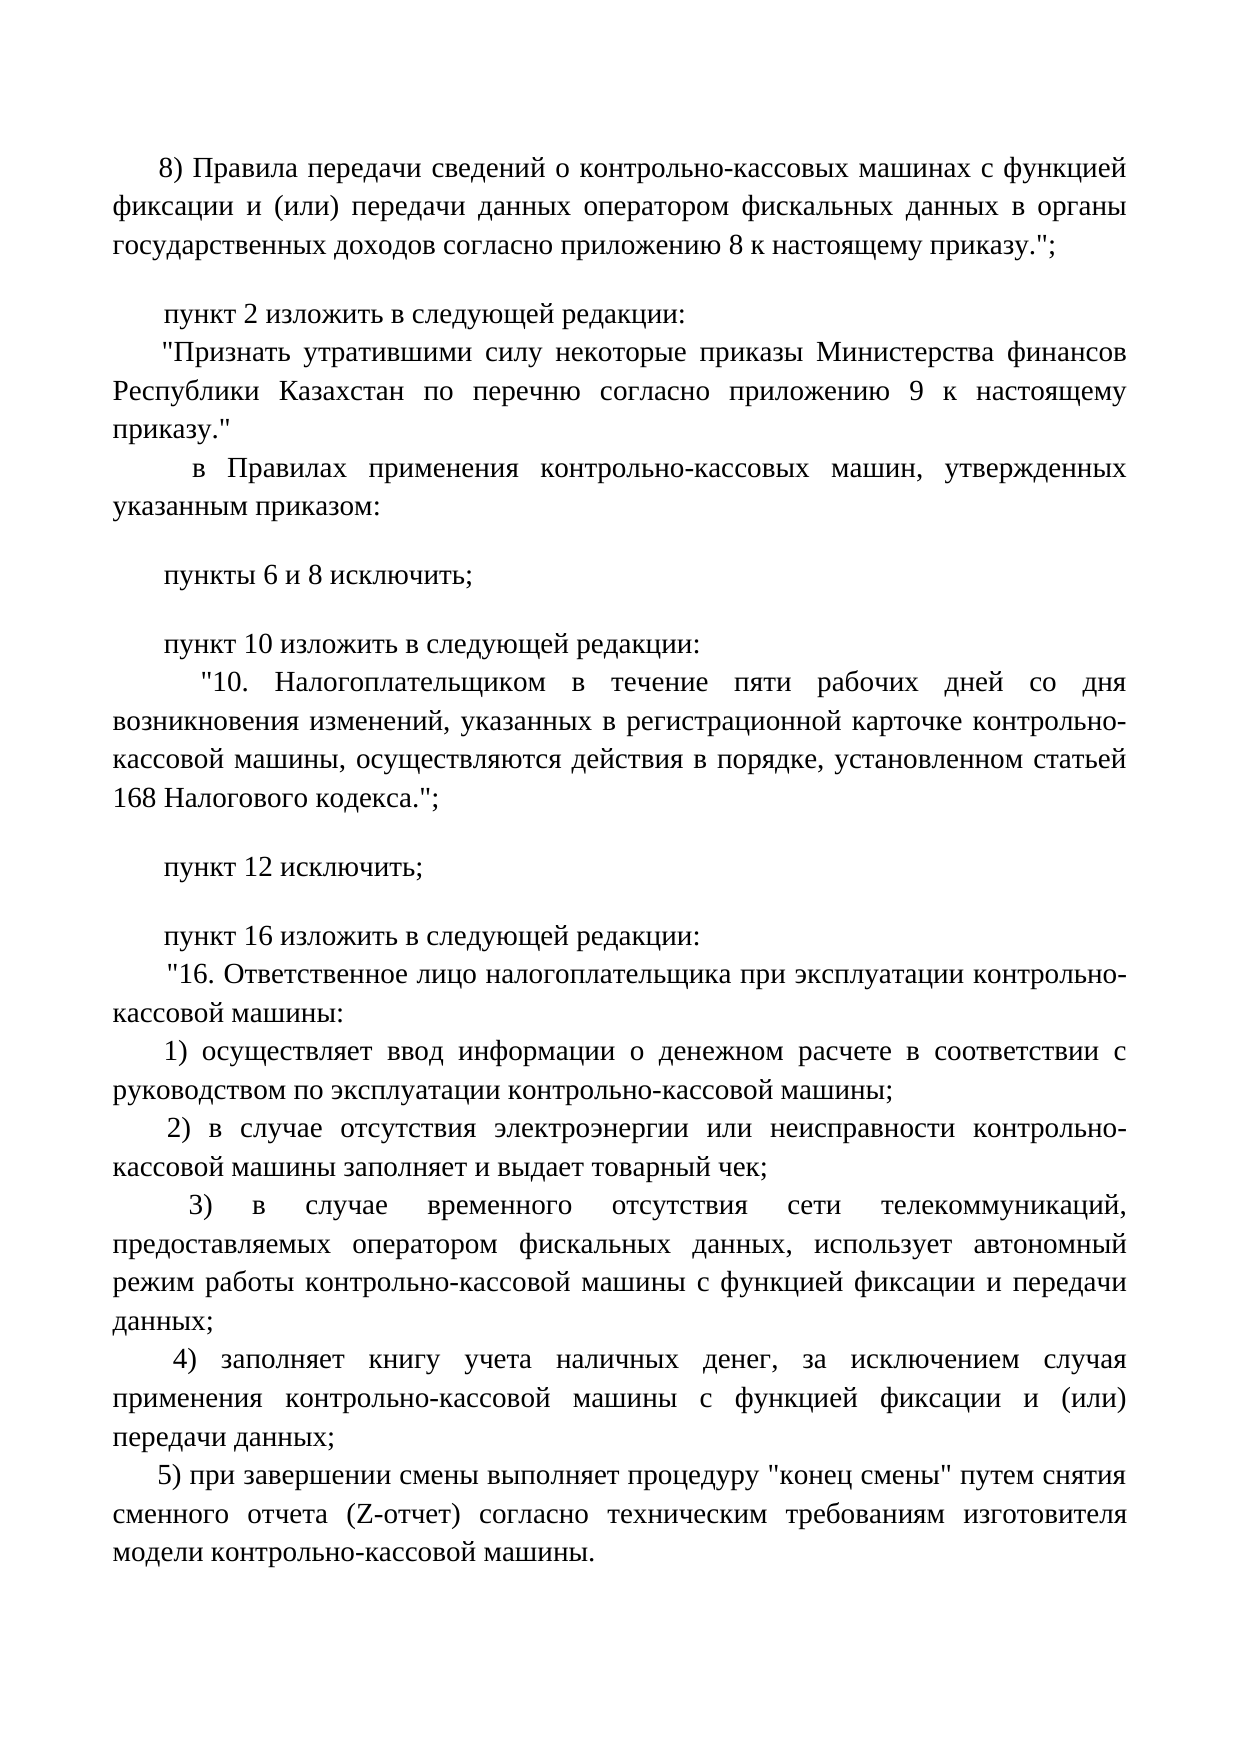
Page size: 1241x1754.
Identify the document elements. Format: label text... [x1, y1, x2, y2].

text пункт 2 изложить в следующей редакции: [112, 296, 1128, 329]
text пункт 10 изложить в следующей редакции: [112, 626, 1128, 659]
text 8) Правила передачи сведений о контрольно-кассовых машинах с функцией фиксации и (или) передачи данных оператором фискальных данных в органы государственных доходов согласно приложению 8 к настоящему приказу."; [112, 150, 1128, 261]
text 3) в случае временного отсутствия сети телекоммуникаций, предоставляемых оператором фискальных данных, использует автономный режим работы контрольно-кассовой машины с функцией фиксации и передачи данных; [112, 1187, 1128, 1337]
text "16. Ответственное лицо налогоплательщика при эксплуатации контрольно-кассовой машины: [112, 956, 1128, 1028]
text 1) осуществляет ввод информации о денежном расчете в соответствии с руководством по эксплуатации контрольно-кассовой машины; [112, 1033, 1128, 1105]
text "Признать утратившими силу некоторые приказы Министерства финансов Республики Казахстан по перечню согласно приложению 9 к настоящему приказу." [112, 334, 1128, 445]
text пункты 6 и 8 исключить; [112, 557, 1128, 591]
text 5) при завершении смены выполняет процедуру "конец смены" путем снятия сменного отчета (Z-отчет) согласно техническим требованиям изготовителя модели контрольно-кассовой машины. [112, 1457, 1128, 1568]
text 4) заполняет книгу учета наличных денег, за исключением случая применения контрольно-кассовой машины с функцией фиксации и (или) передачи данных; [112, 1342, 1128, 1452]
text пункт 12 исключить; [112, 849, 1128, 882]
text "10. Налогоплательщиком в течение пяти рабочих дней со дня возникновения изменений, указанных в регистрационной карточке контрольно-кассовой машины, осуществляются действия в порядке, установленном статьей 168 Налогового кодекса."; [112, 664, 1128, 814]
text в Правилах применения контрольно-кассовых машин, утвержденных указанным приказом: [112, 450, 1128, 522]
text пункт 16 изложить в следующей редакции: [112, 918, 1128, 951]
text 2) в случае отсутствия электроэнергии или неисправности контрольно-кассовой машины заполняет и выдает товарный чек; [112, 1110, 1128, 1182]
